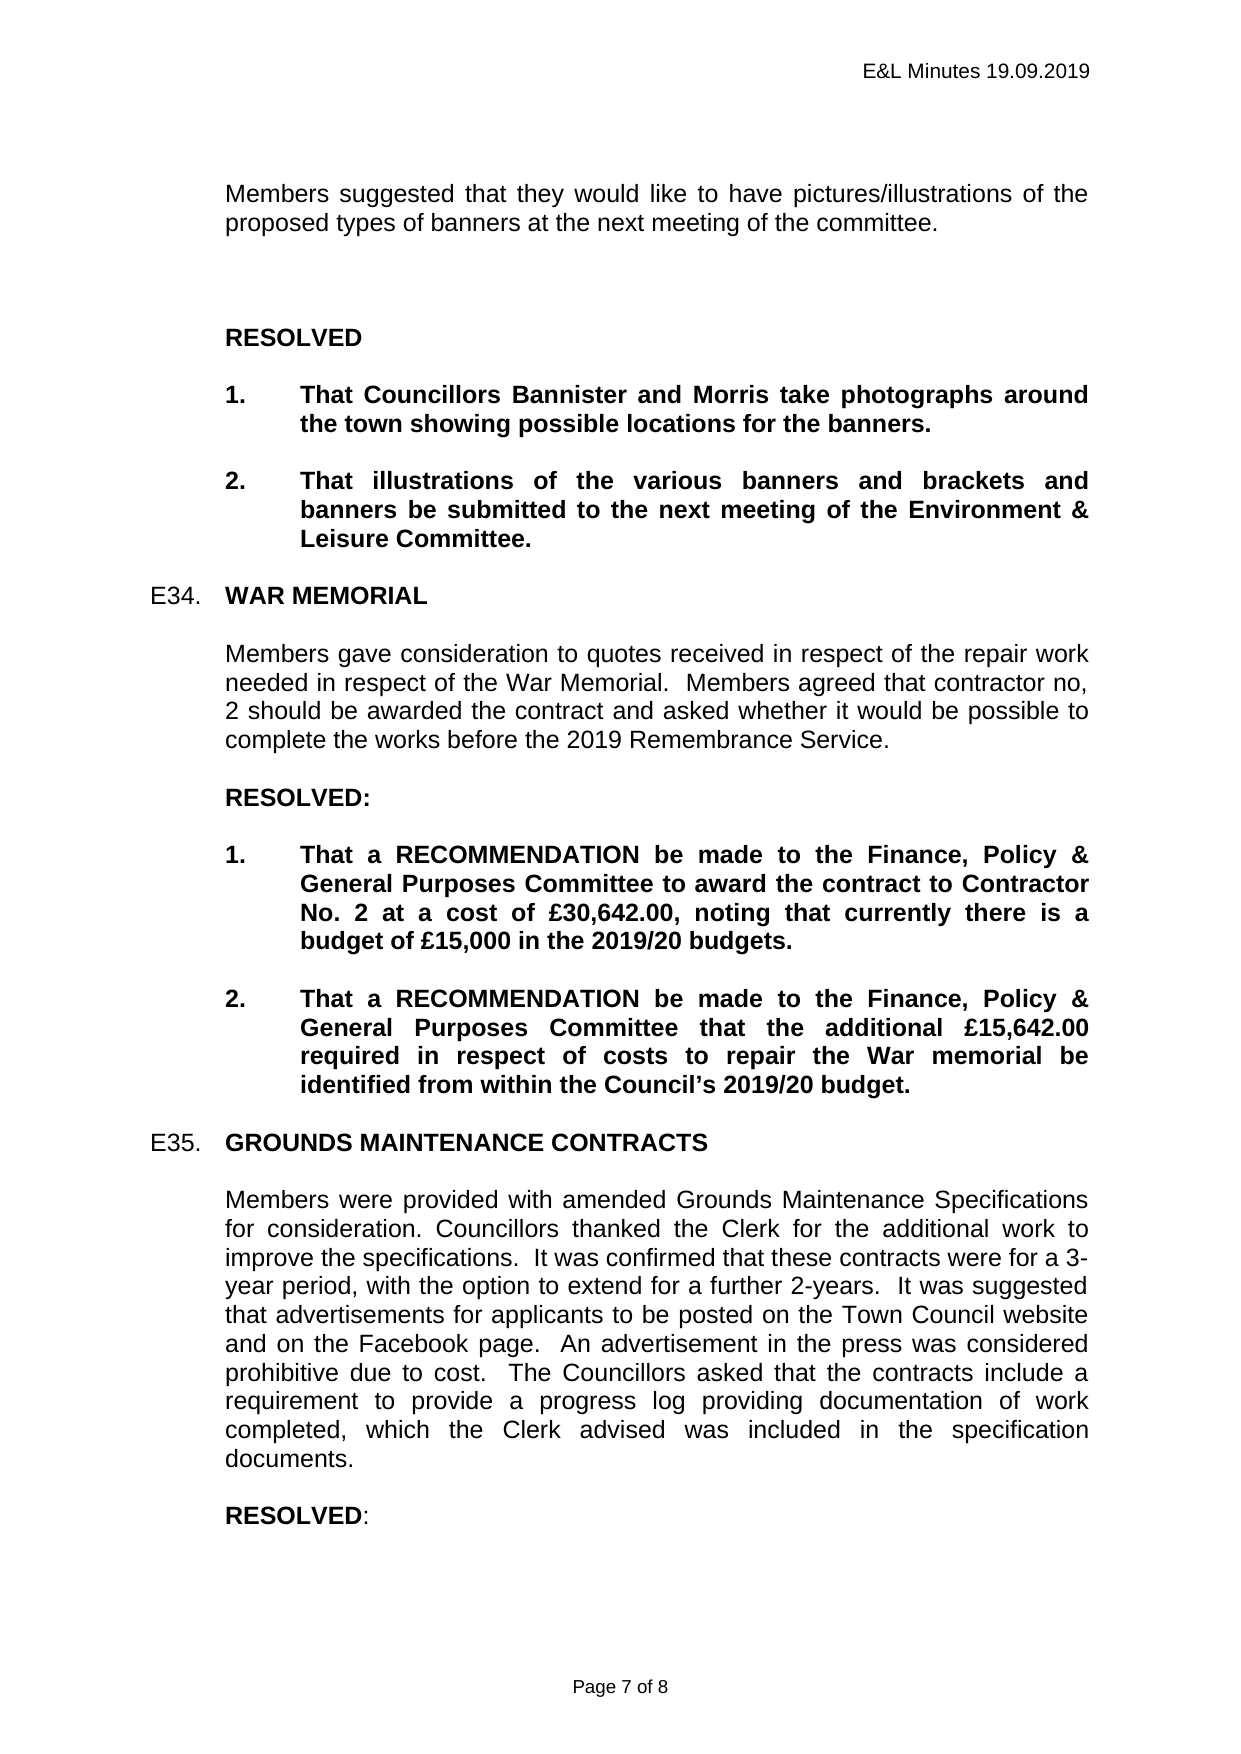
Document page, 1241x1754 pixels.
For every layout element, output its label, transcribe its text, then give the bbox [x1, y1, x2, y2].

text RESOLVED: [225, 1472, 1090, 1530]
text RESOLVED: [150, 782, 1090, 811]
subtitle 2. That illustrations of the various banners and brackets and banners be submitted to the next meeting of the Environment & Leisure Committee. [225, 466, 1090, 552]
subtitle 1. That Councillors Bannister and Morris take photographs around the town showing possible locations for the banners. [225, 380, 1090, 437]
text 2. That a RECOMMENDATION be made to the Finance, Policy & General Purposes Committee that the additional £15,642.00 required in respect of costs to repair the War memorial be identified from within the Council’s 2019/20 budget. [225, 984, 1090, 1099]
text 1. That a RECOMMENDATION be made to the Finance, Policy & General Purposes Committee to award the contract to Contractor No. 2 at a cost of £30,642.00, noting that currently there is a budget of £15,000 in the 2019/20 budgets. [225, 840, 1090, 955]
subtitle RESOLVED [150, 322, 1090, 351]
subtitle Members gave consideration to quotes received in respect of the repair work needed in respect of the War Memorial. Members agreed that contractor no, 2 should be awarded the contract and asked whether it would be possible to complete the works before the 2019 Remembrance Service. [225, 639, 1090, 754]
text Members were provided with amended Grounds Maintenance Specifications for consideration. Councillors thanked the Clerk for the additional work to improve the specifications. It was confirmed that these contracts were for a 3-year period, with the option to extend for a further 2-years. It was suggested that advertisements for applicants to be posted on the Town Council website and on the Facebook page. An advertisement in the press was considered prohibitive due to cost. The Councillors asked that the contracts include a requirement to provide a progress log providing documentation of work completed, which the Clerk advised was included in the specification documents. [225, 1185, 1090, 1472]
subtitle GROUNDS MAINTENANCE CONTRACTS [150, 1127, 1090, 1156]
subtitle Members suggested that they would like to have pictures/illustrations of the proposed types of banners at the next meeting of the committee. [225, 179, 1090, 236]
subtitle WAR MEMORIAL [150, 581, 1090, 610]
